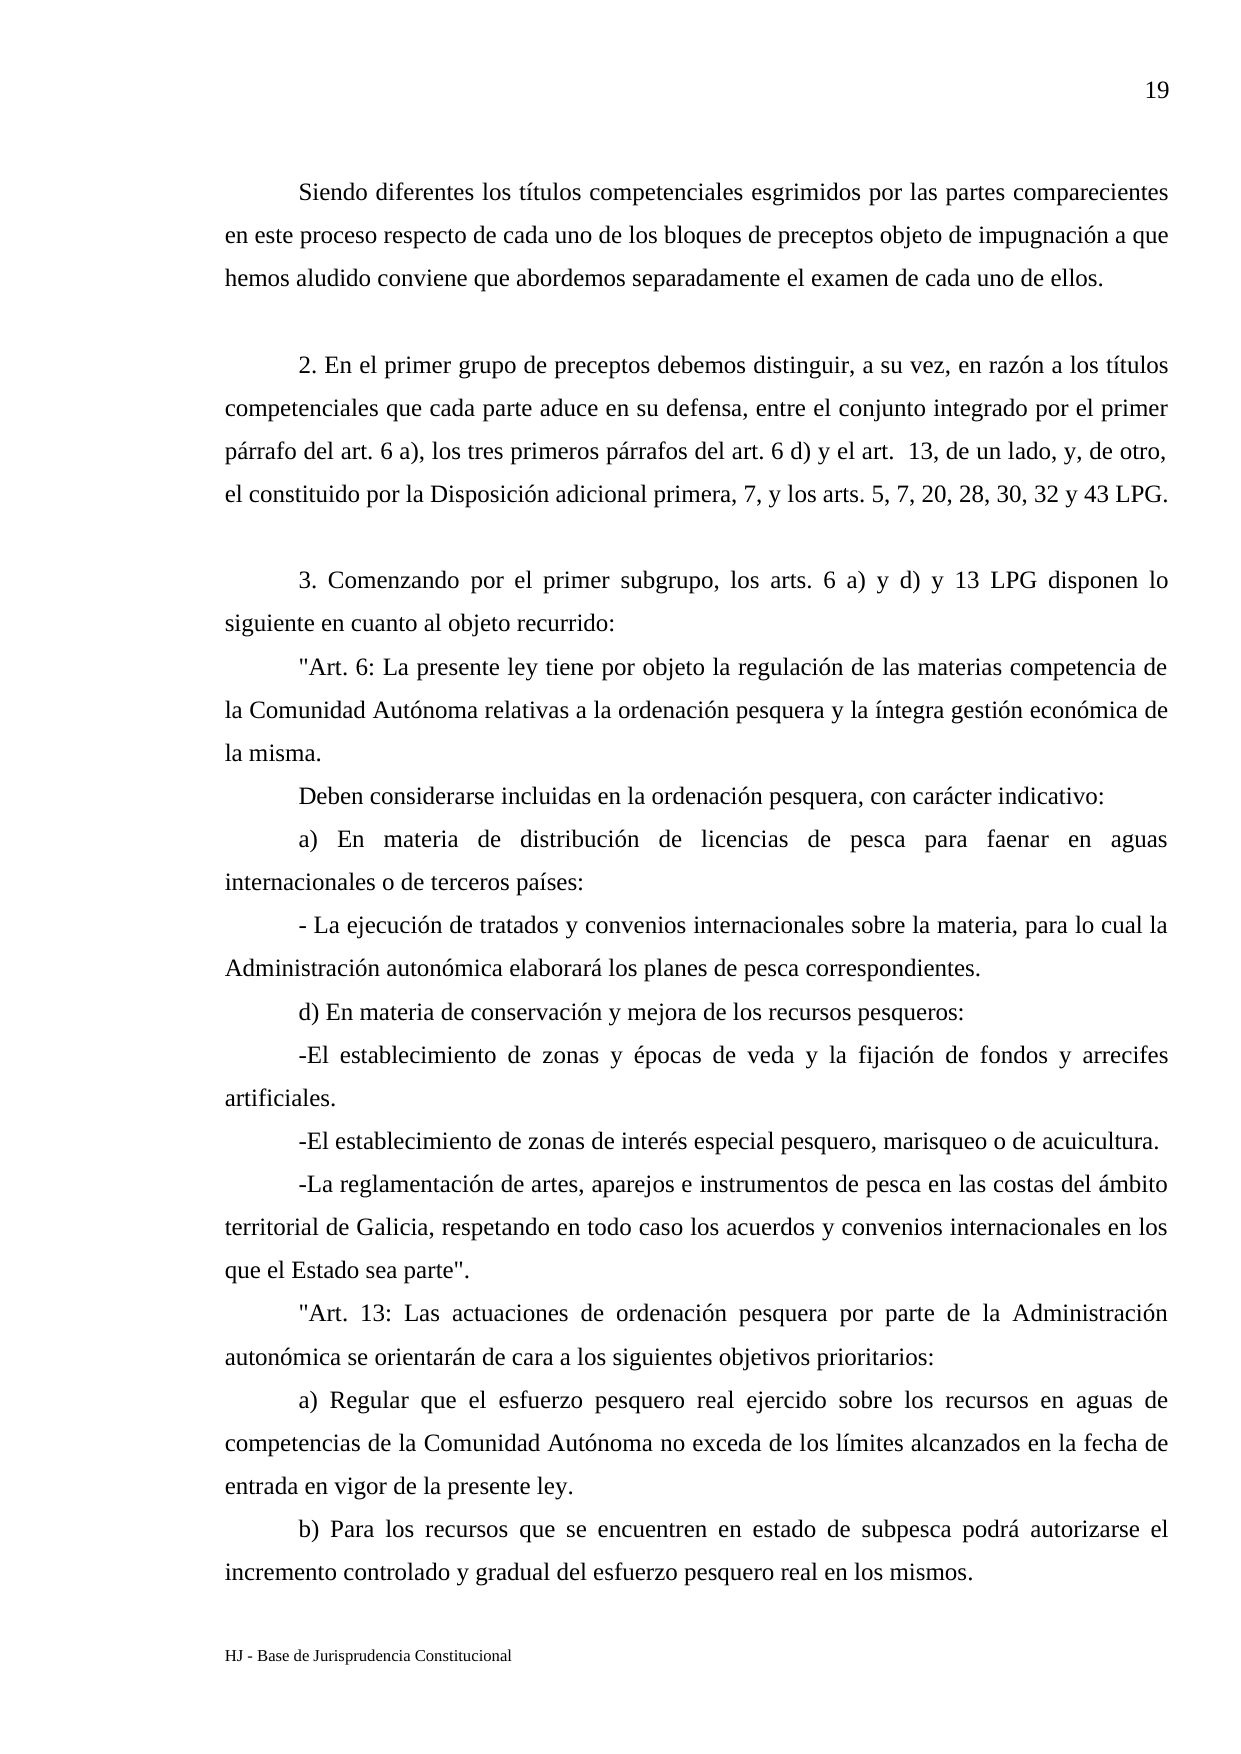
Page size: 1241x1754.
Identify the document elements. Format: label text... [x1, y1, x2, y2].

text "Art. 13: Las actuaciones de ordenación pesquera por parte de la Administración autonómica se orientarán de cara a los siguientes objetivos prioritarios: [224, 1298, 1169, 1370]
text "Art. 6: La presente ley tiene por objeto la regulación de las materias competencia de la Comunidad Autónoma relativas a la ordenación pesquera y la íntegra gestión económica de la misma. [224, 652, 1169, 767]
text b) Para los recursos que se encuentren en estado de subpesca podrá autorizarse el incremento controlado y gradual del esfuerzo pesquero real en los mismos. [224, 1514, 1169, 1586]
text -El establecimiento de zonas de interés especial pesquero, marisqueo o de acuicultura. [224, 1126, 1169, 1155]
text a) Regular que el esfuerzo pesquero real ejercido sobre los recursos en aguas de competencias de la Comunidad Autónoma no exceda de los límites alcanzados en la fecha de entrada en vigor de la presente ley. [224, 1385, 1169, 1500]
text Siendo diferentes los títulos competenciales esgrimidos por las partes comparecientes en este proceso respecto de cada uno de los bloques de preceptos objeto de impugnación a que hemos aludido conviene que abordemos separadamente el examen de cada uno de ellos. [224, 177, 1169, 292]
text a) En materia de distribución de licencias de pesca para faenar en aguas internacionales o de terceros países: [224, 824, 1169, 896]
text -El establecimiento de zonas y épocas de veda y la fijación de fondos y arrecifes artificiales. [224, 1040, 1169, 1112]
text Deben considerarse incluidas en la ordenación pesquera, con carácter indicativo: [224, 781, 1169, 810]
text - La ejecución de tratados y convenios internacionales sobre la materia, para lo cual la Administración autonómica elaborará los planes de pesca correspondientes. [224, 910, 1169, 982]
text 3. Comenzando por el primer subgrupo, los arts. 6 a) y d) y 13 LPG disponen lo siguiente en cuanto al objeto recurrido: [224, 565, 1169, 637]
text d) En materia de conservación y mejora de los recursos pesqueros: [224, 997, 1169, 1025]
text 2. En el primer grupo de preceptos debemos distinguir, a su vez, en razón a los títulos competenciales que cada parte aduce en su defensa, entre el conjunto integrado por el primer párrafo del art. 6 a), los tres primeros párrafos del art. 6 d) y el art. 13, de un lado, y, de otro, el constituido por la Disposición adicional primera, 7, y los arts. 5, 7, 20, 28, 30, 32 y 43 LPG. [224, 350, 1169, 508]
text -La reglamentación de artes, aparejos e instrumentos de pesca en las costas del ámbito territorial de Galicia, respetando en todo caso los acuerdos y convenios internacionales en los que el Estado sea parte". [224, 1169, 1169, 1284]
